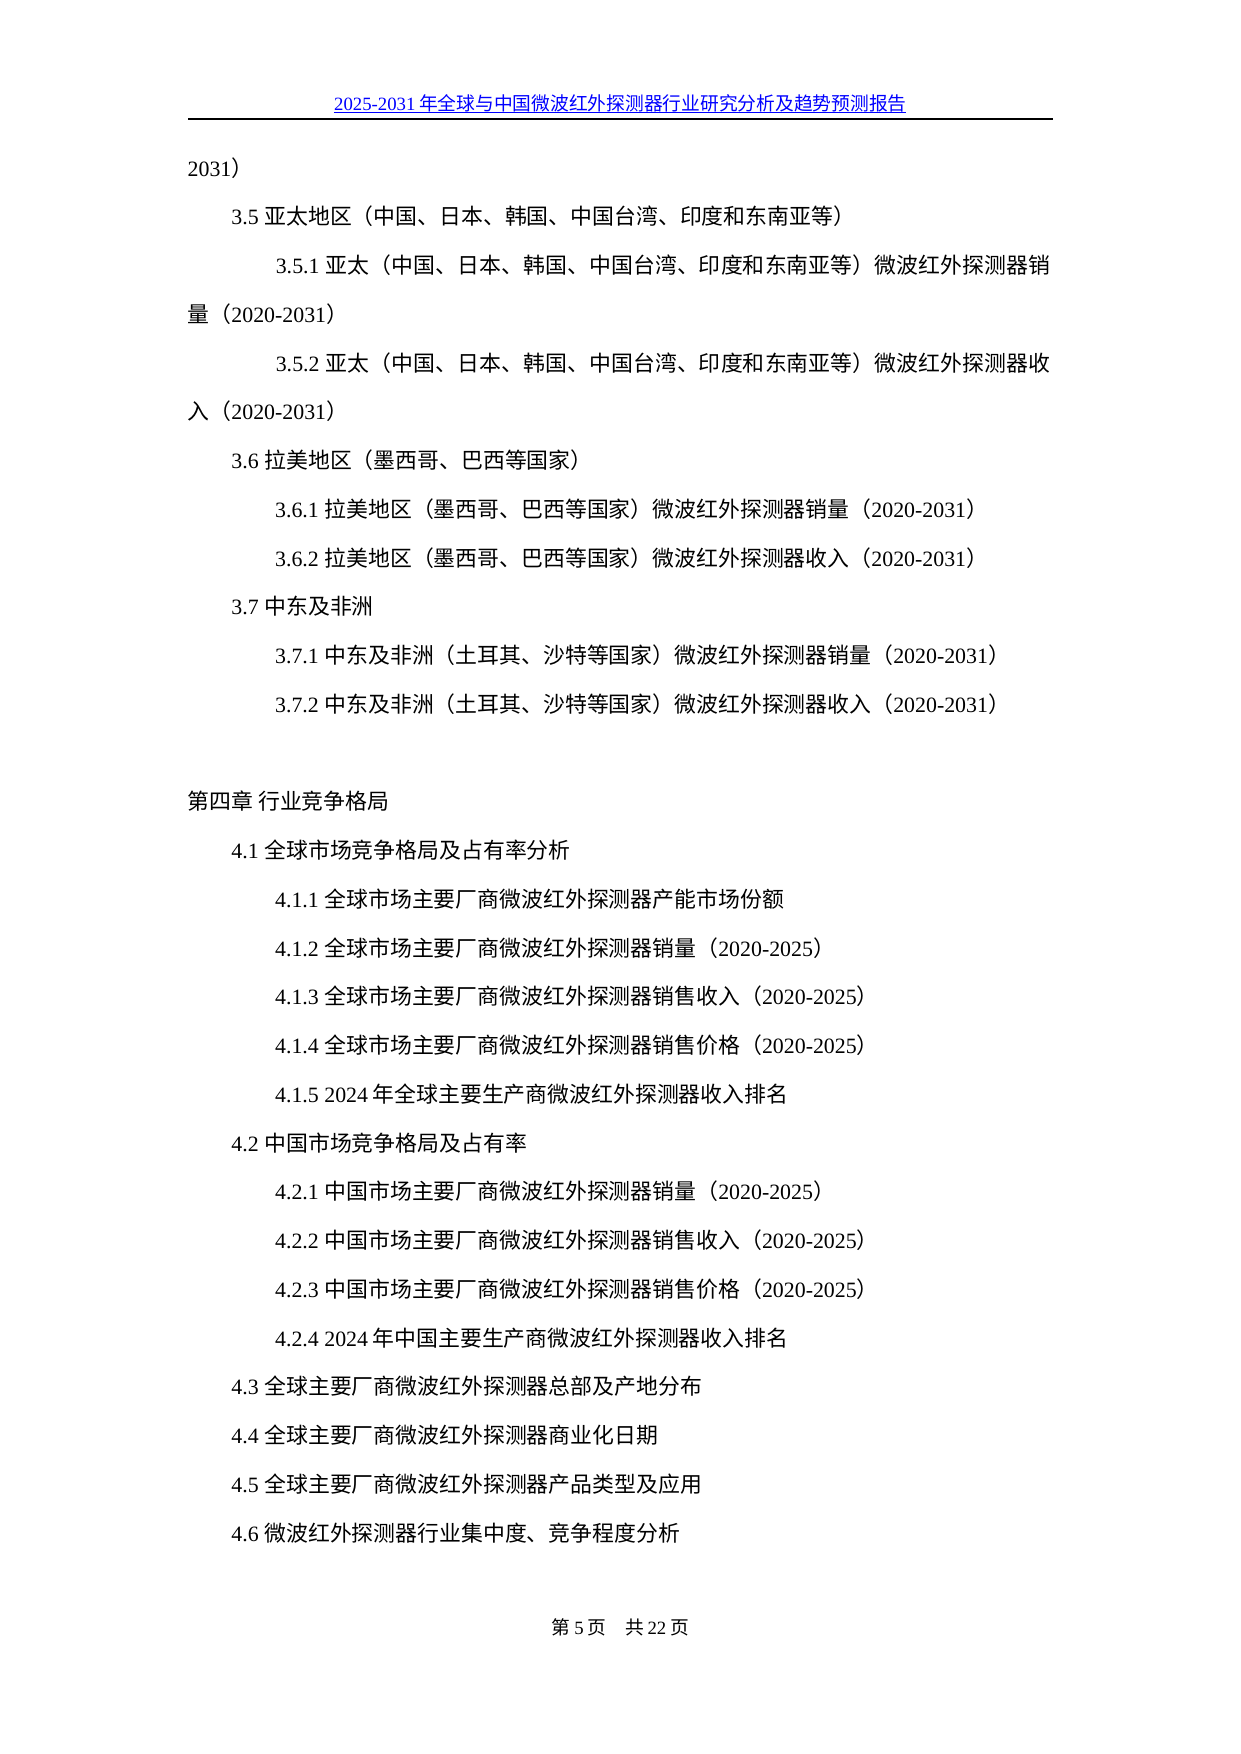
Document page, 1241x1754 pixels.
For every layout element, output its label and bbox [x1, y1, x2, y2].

text [187, 150, 1053, 1548]
